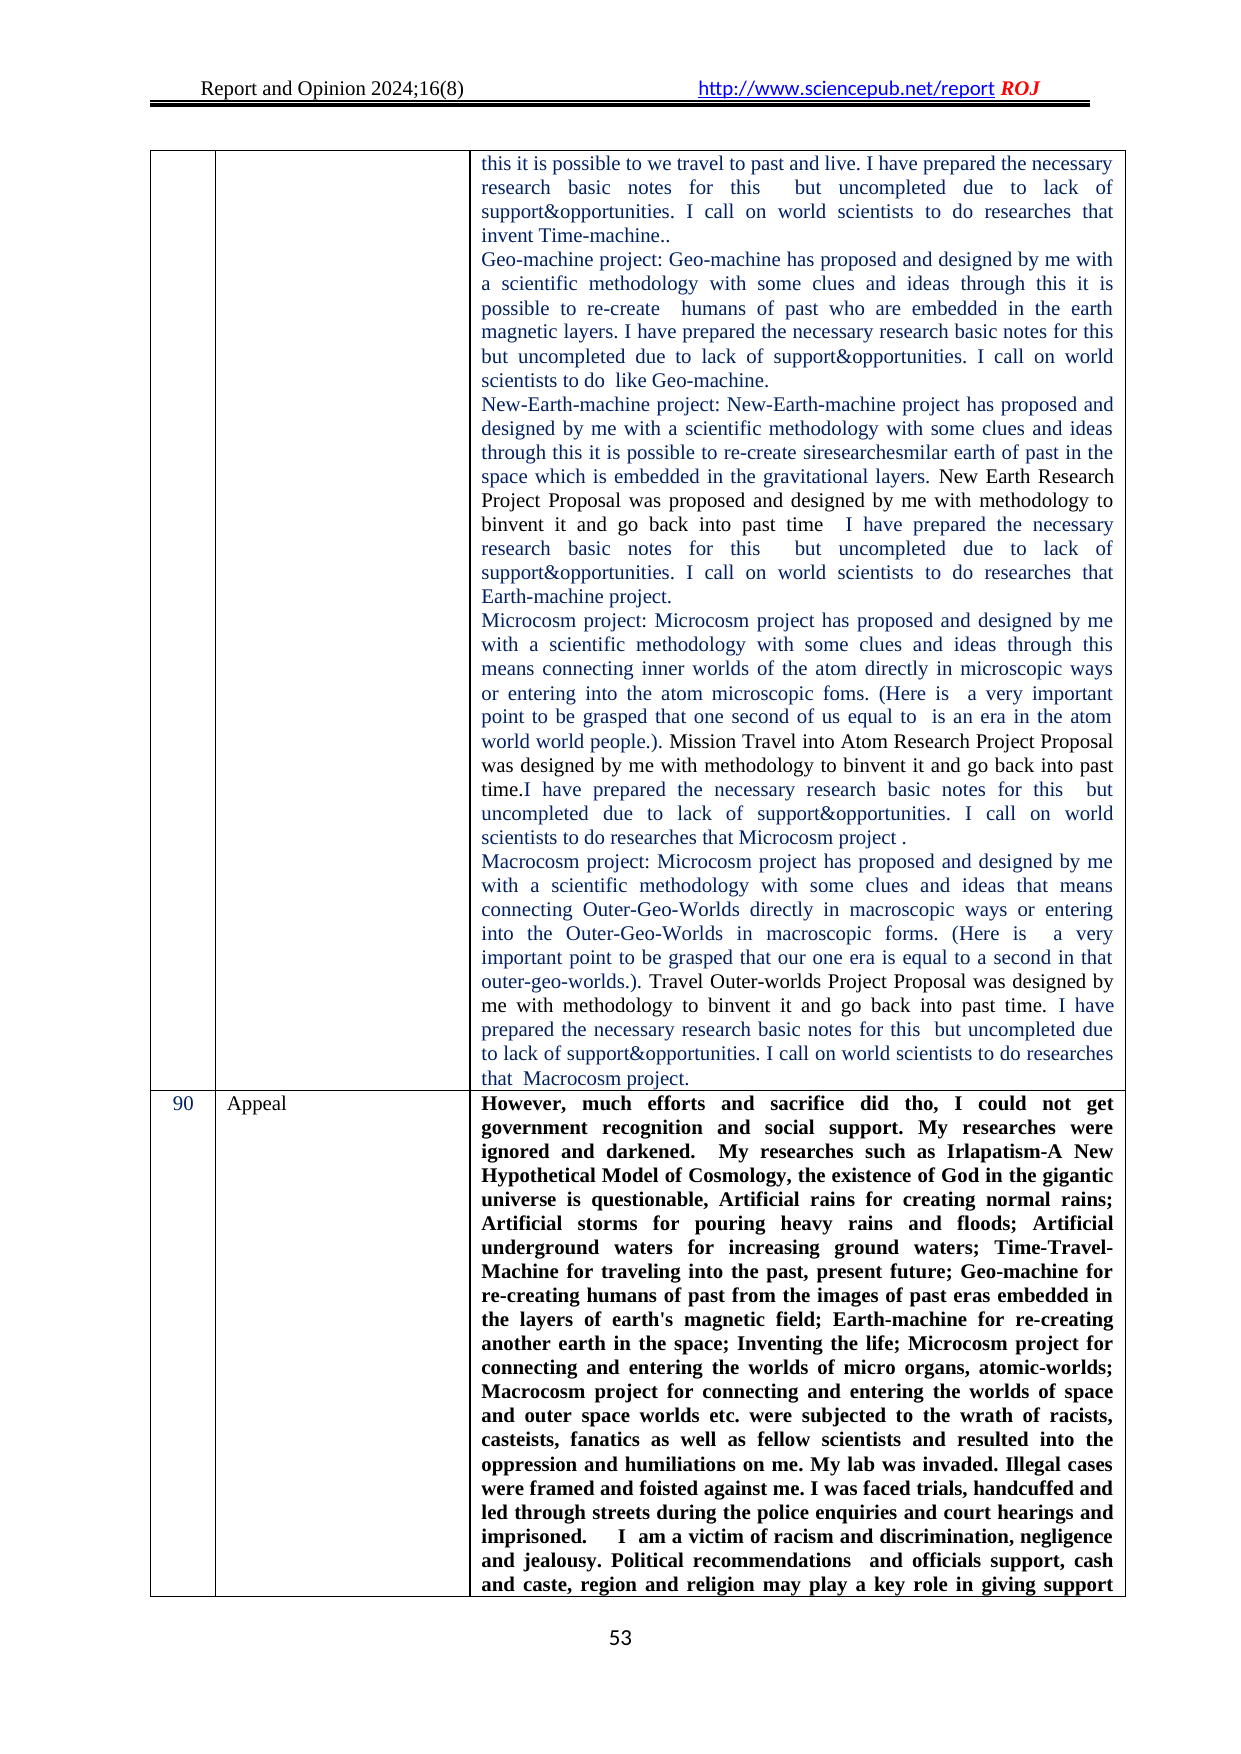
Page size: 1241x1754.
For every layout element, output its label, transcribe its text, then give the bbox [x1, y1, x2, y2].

table_cell 90 [151, 1091, 215, 1596]
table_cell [471, 1091, 1125, 1596]
table_cell [151, 151, 215, 1089]
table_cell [471, 151, 1125, 1089]
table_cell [216, 151, 469, 1089]
table_cell Appeal [216, 1091, 469, 1596]
